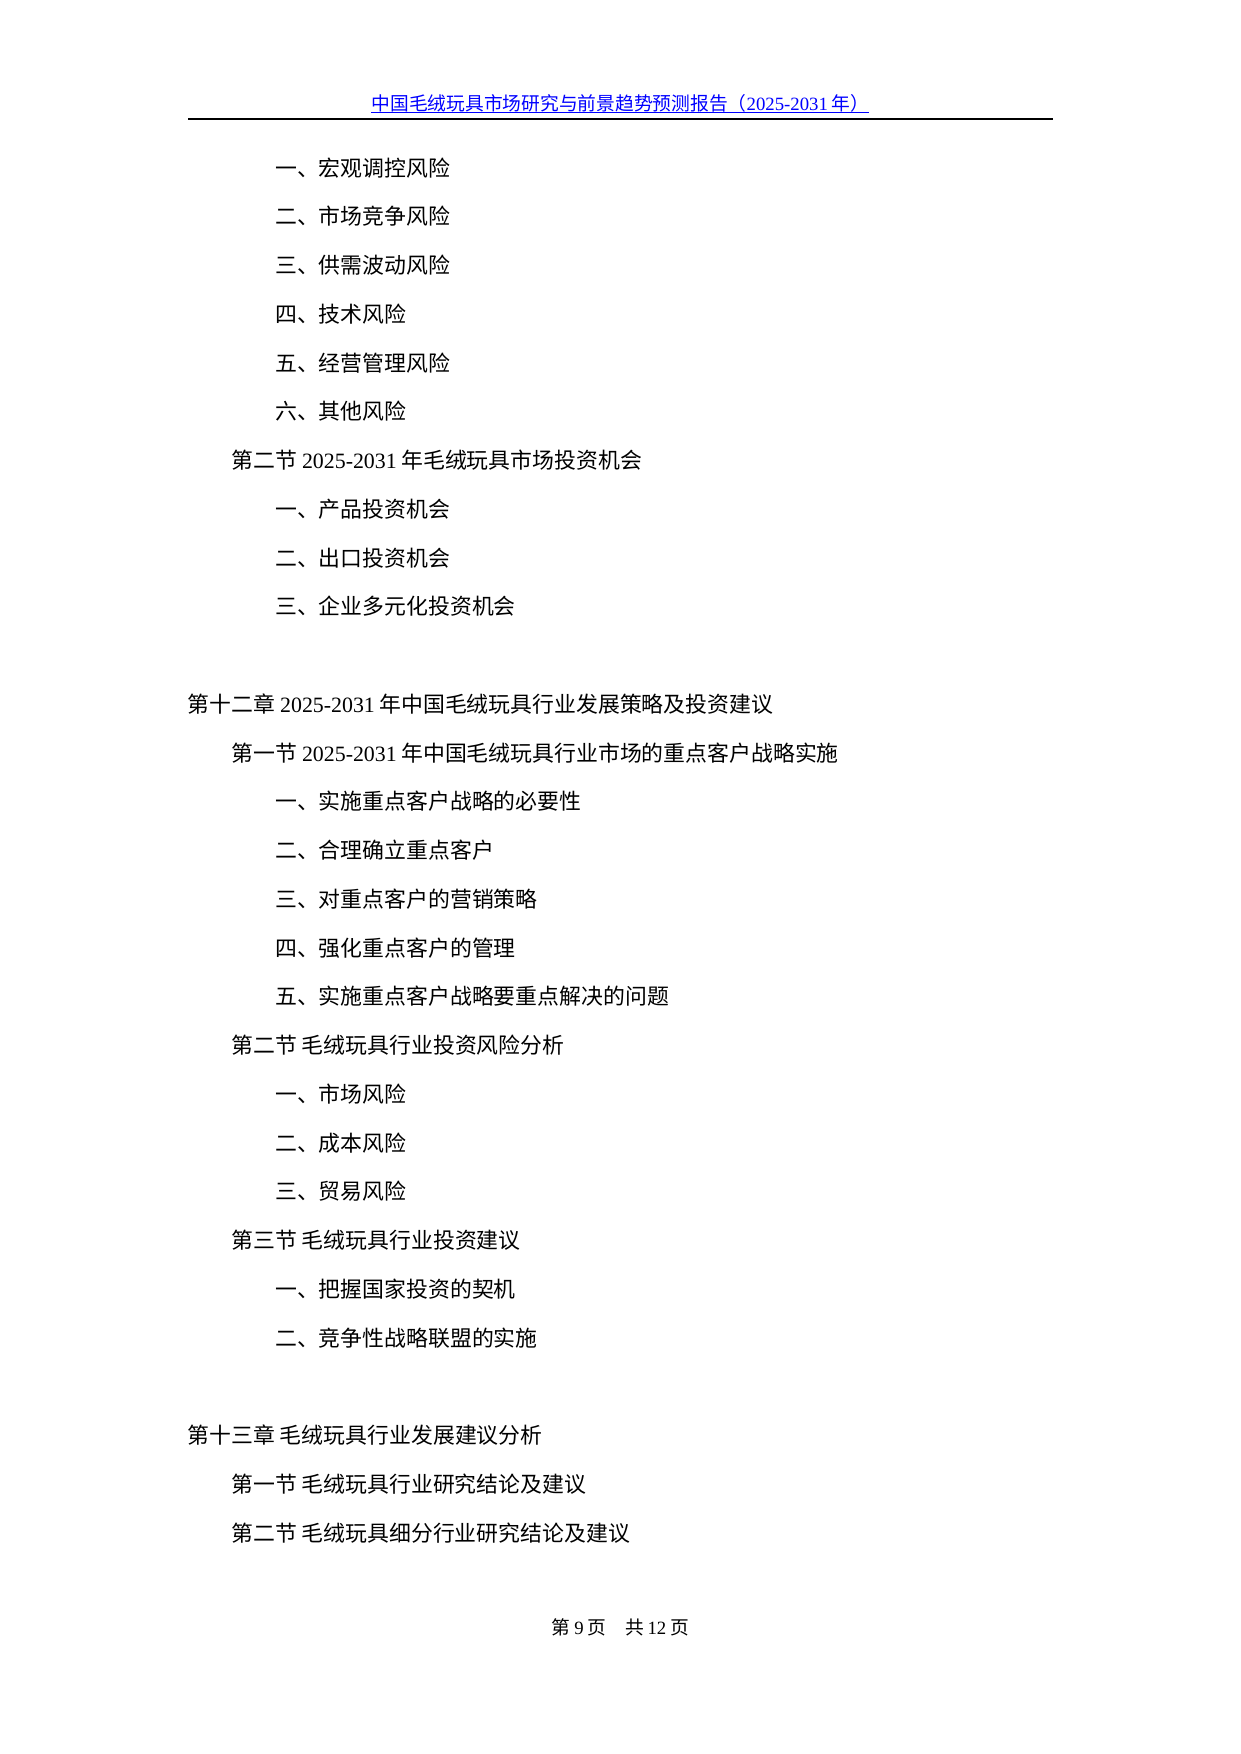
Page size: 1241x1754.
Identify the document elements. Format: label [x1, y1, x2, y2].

text [187, 150, 1053, 1548]
